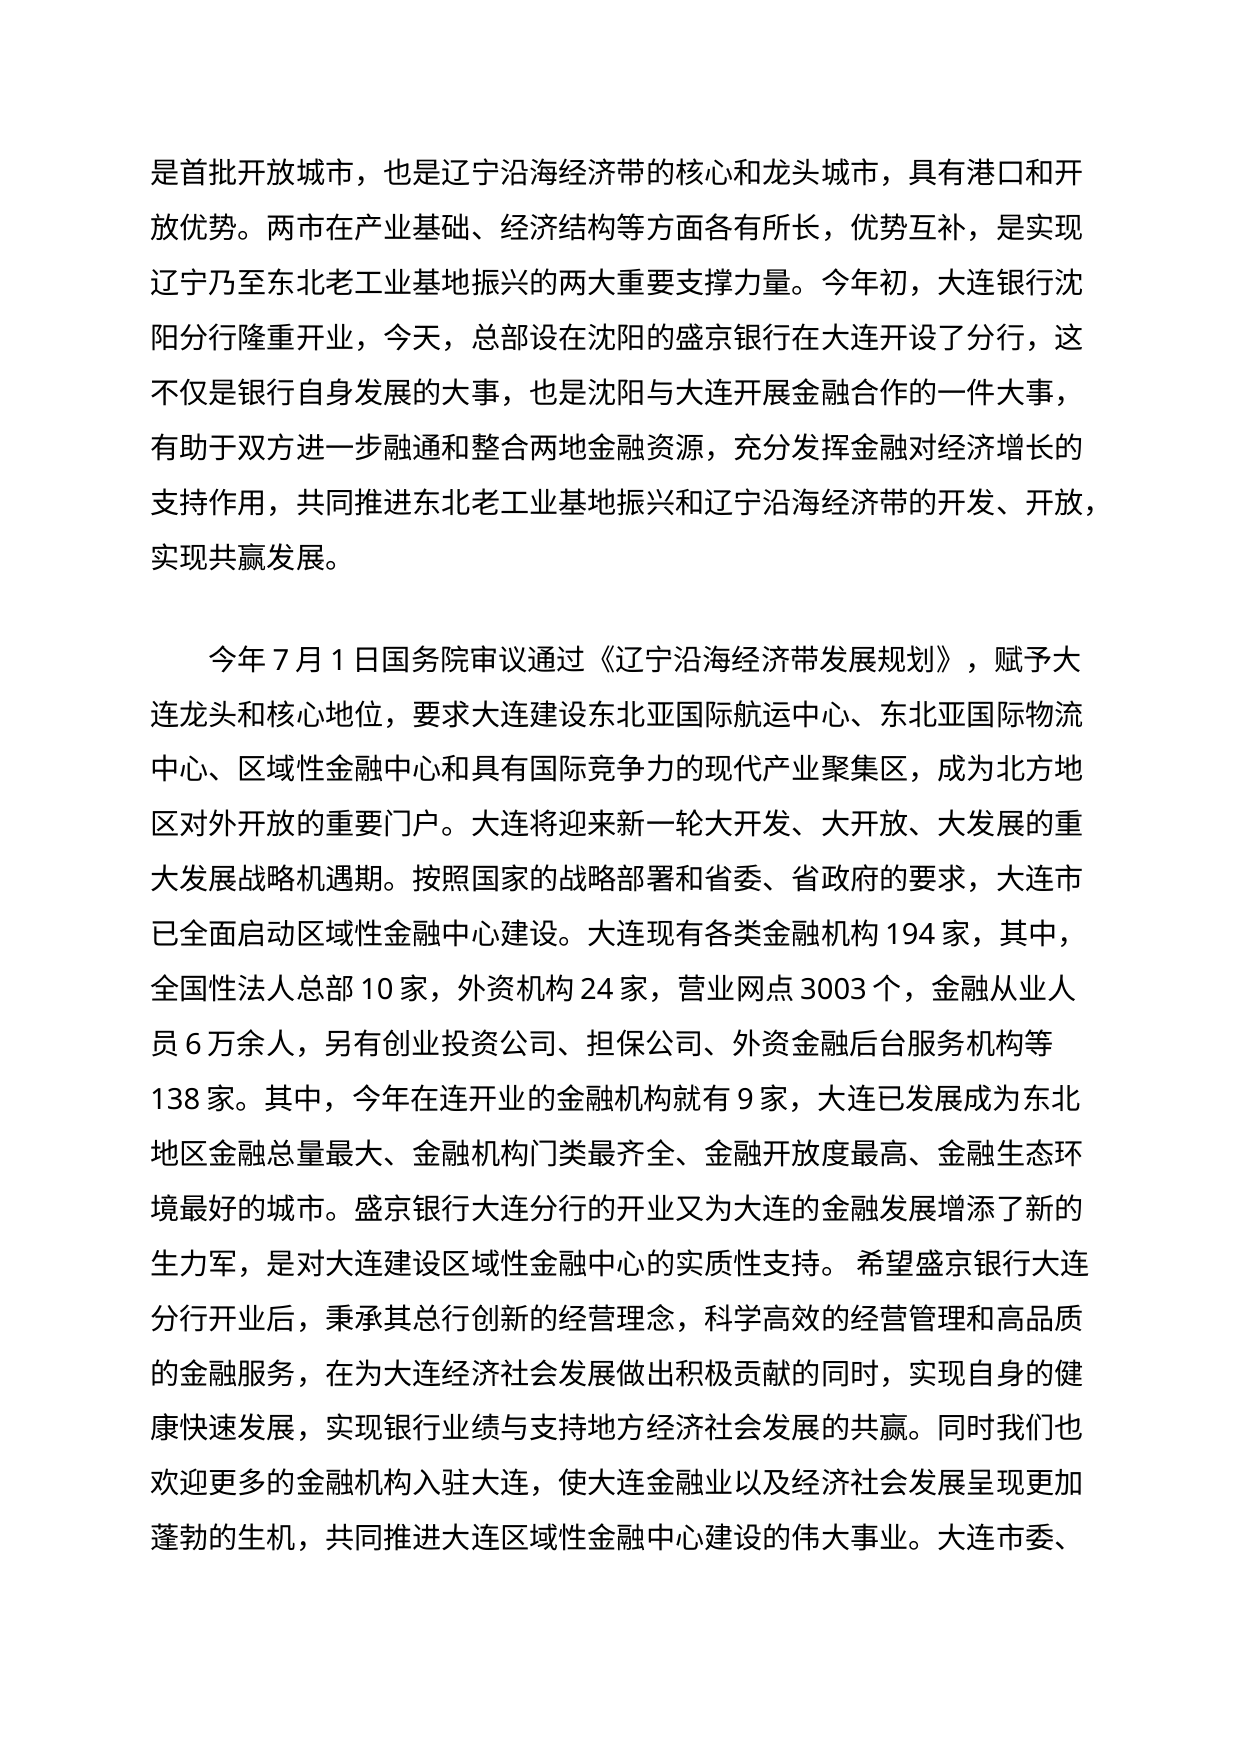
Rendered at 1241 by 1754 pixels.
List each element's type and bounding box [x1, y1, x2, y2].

text [150, 636, 1090, 1557]
text [150, 150, 1090, 577]
